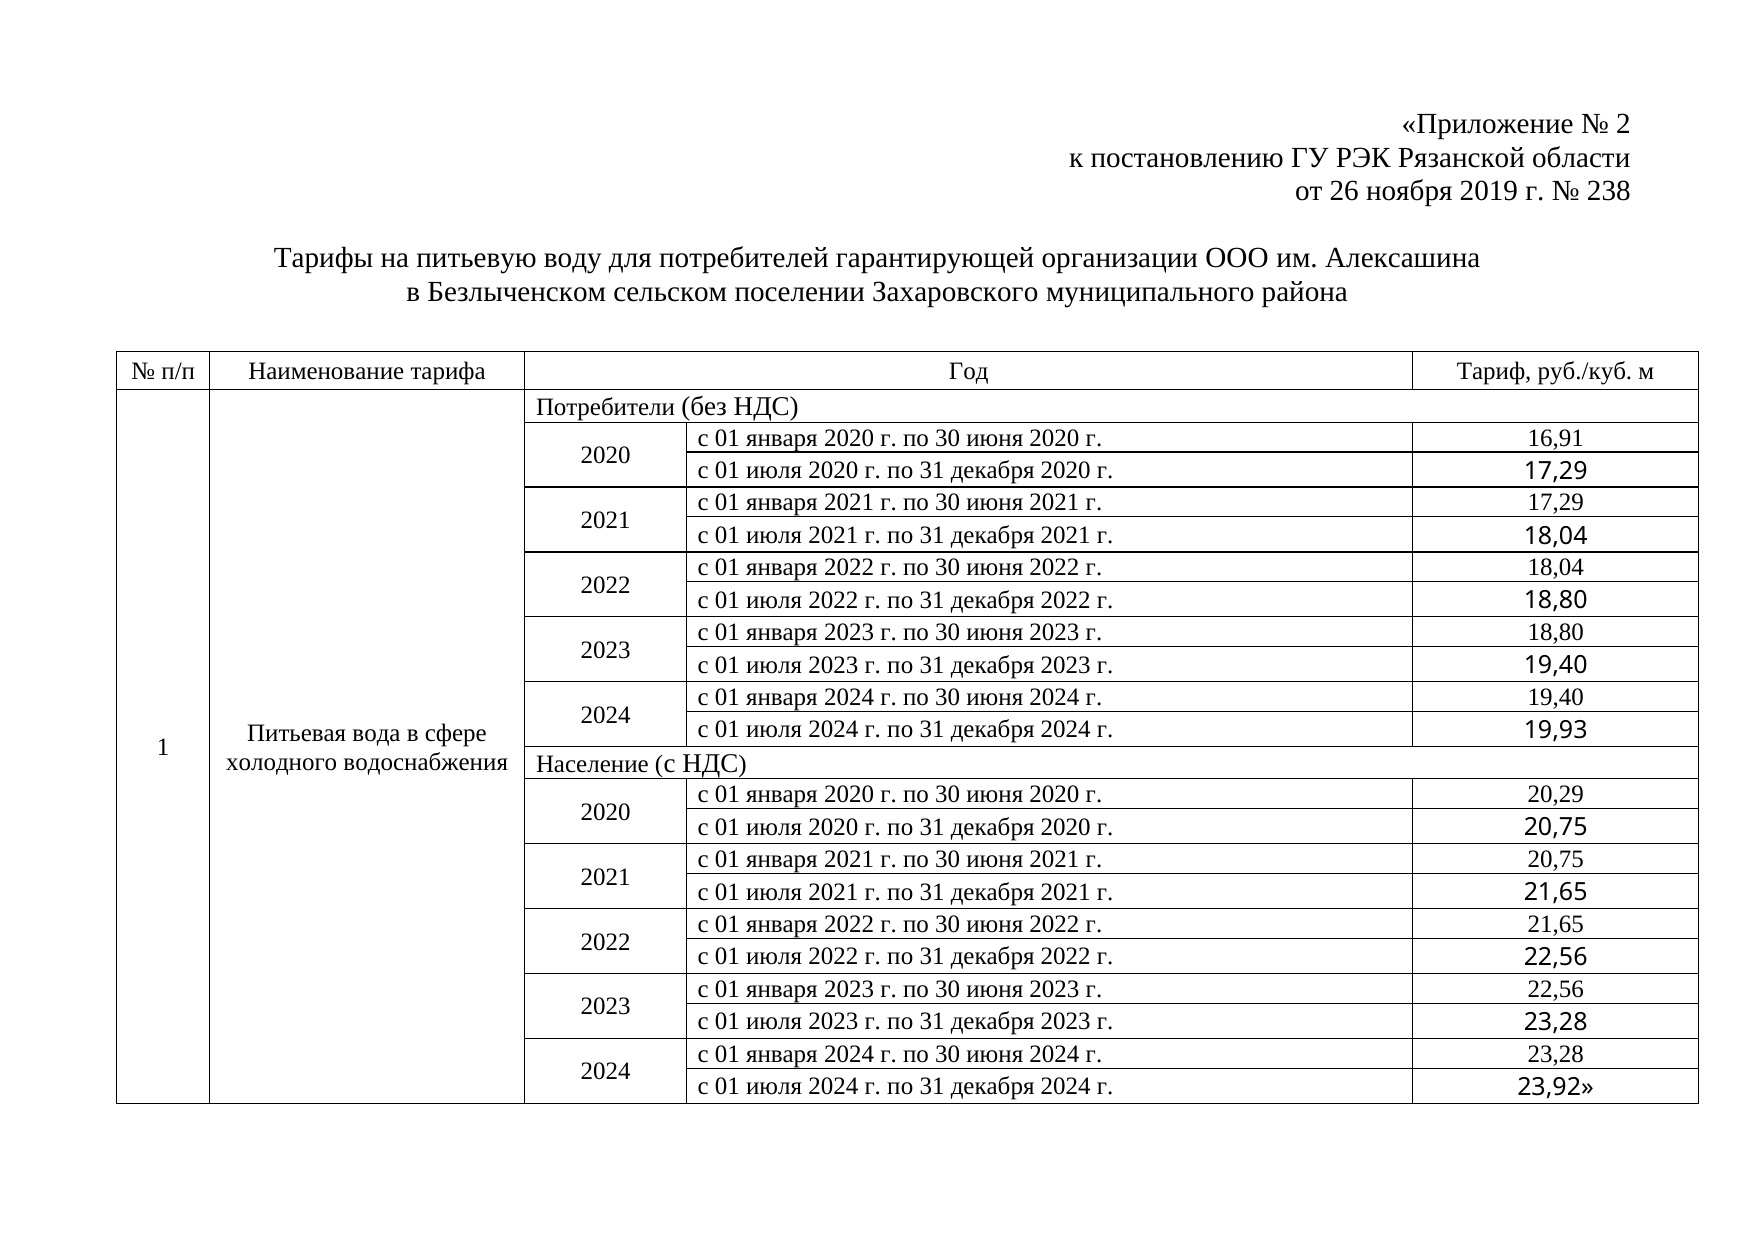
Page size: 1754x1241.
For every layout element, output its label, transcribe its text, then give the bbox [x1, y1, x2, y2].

table_cell с 01 января 2023 г. по 30 июня 2023 г. [687, 617, 1412, 646]
table_cell 23,92» [1413, 1069, 1698, 1103]
table_cell Потребители (без НДС) [525, 390, 1698, 422]
table_cell с 01 июля 2023 г. по 31 декабря 2023 г. [687, 647, 1412, 681]
table_cell 22,56 [1413, 974, 1698, 1003]
table_cell с 01 июля 2022 г. по 31 декабря 2022 г. [687, 939, 1412, 973]
table_cell 18,80 [1413, 582, 1698, 616]
text от 26 ноября 2019 г. № 238 [118, 173, 1631, 207]
table_cell с 01 января 2021 г. по 30 июня 2021 г. [687, 488, 1412, 516]
table_header Наименование тарифа [210, 352, 524, 389]
table_cell 23,28 [1413, 1039, 1698, 1068]
table_cell с 01 января 2020 г. по 30 июня 2020 г. [687, 779, 1412, 808]
table_cell с 01 июля 2021 г. по 31 декабря 2021 г. [687, 517, 1412, 551]
table_cell 20,75 [1413, 844, 1698, 873]
text «Приложение № 2 [118, 106, 1631, 140]
table_cell 2024 [525, 682, 686, 746]
subtitle в Безлыченском сельском поселении Захаровского муниципального района [118, 274, 1636, 308]
table_cell Питьевая вода в сфере холодного водоснабжения [210, 390, 524, 1103]
text к постановлению ГУ РЭК Рязанской области [118, 140, 1631, 173]
table_cell с 01 июля 2024 г. по 31 декабря 2024 г. [687, 712, 1412, 746]
table_cell с 01 января 2021 г. по 30 июня 2021 г. [687, 844, 1412, 873]
table_cell 19,40 [1413, 682, 1698, 711]
table_cell 2020 [525, 779, 686, 843]
table_cell 1 [117, 390, 209, 1103]
table_header Год [525, 352, 1412, 389]
table_cell 21,65 [1413, 874, 1698, 908]
table_cell с 01 июля 2020 г. по 31 декабря 2020 г. [687, 809, 1412, 843]
table_cell 20,29 [1413, 779, 1698, 808]
table_cell 20,75 [1413, 809, 1698, 843]
table_cell 2022 [525, 553, 686, 616]
table_cell с 01 января 2022 г. по 30 июня 2022 г. [687, 909, 1412, 938]
subtitle Тарифы на питьевую воду для потребителей гарантирующей организации ООО им. Алексашина [118, 241, 1636, 274]
table_cell 2021 [525, 488, 686, 551]
table_cell 21,65 [1413, 909, 1698, 938]
table_cell 18,04 [1413, 517, 1698, 551]
table_cell с 01 января 2022 г. по 30 июня 2022 г. [687, 553, 1412, 581]
table_cell с 01 января 2020 г. по 30 июня 2020 г. [687, 423, 1412, 451]
table_cell 2023 [525, 617, 686, 681]
table_cell Население (с НДС) [525, 747, 1698, 778]
table_cell 19,93 [1413, 712, 1698, 746]
table_cell с 01 июля 2021 г. по 31 декабря 2021 г. [687, 874, 1412, 908]
table_cell 23,28 [1413, 1004, 1698, 1038]
table_cell с 01 января 2023 г. по 30 июня 2023 г. [687, 974, 1412, 1003]
table_cell 2022 [525, 909, 686, 973]
table_cell 16,91 [1413, 423, 1698, 451]
table_cell с 01 июля 2023 г. по 31 декабря 2023 г. [687, 1004, 1412, 1038]
table_cell 18,04 [1413, 553, 1698, 581]
table_cell 19,40 [1413, 647, 1698, 681]
table_cell 17,29 [1413, 488, 1698, 516]
table_cell 2024 [525, 1039, 686, 1103]
table_cell с 01 июля 2022 г. по 31 декабря 2022 г. [687, 582, 1412, 616]
table_header № п/п [117, 352, 209, 389]
table_cell 2020 [525, 423, 686, 486]
table_cell с 01 июля 2020 г. по 31 декабря 2020 г. [687, 453, 1412, 486]
table_cell 2023 [525, 974, 686, 1038]
table_cell 17,29 [1413, 453, 1698, 486]
table_header Тариф, руб./куб. м [1413, 352, 1698, 389]
table_cell 2021 [525, 844, 686, 908]
table_cell с 01 января 2024 г. по 30 июня 2024 г. [687, 682, 1412, 711]
table_cell 18,80 [1413, 617, 1698, 646]
table_cell с 01 января 2024 г. по 30 июня 2024 г. [687, 1039, 1412, 1068]
table_cell с 01 июля 2024 г. по 31 декабря 2024 г. [687, 1069, 1412, 1103]
table_cell 22,56 [1413, 939, 1698, 973]
